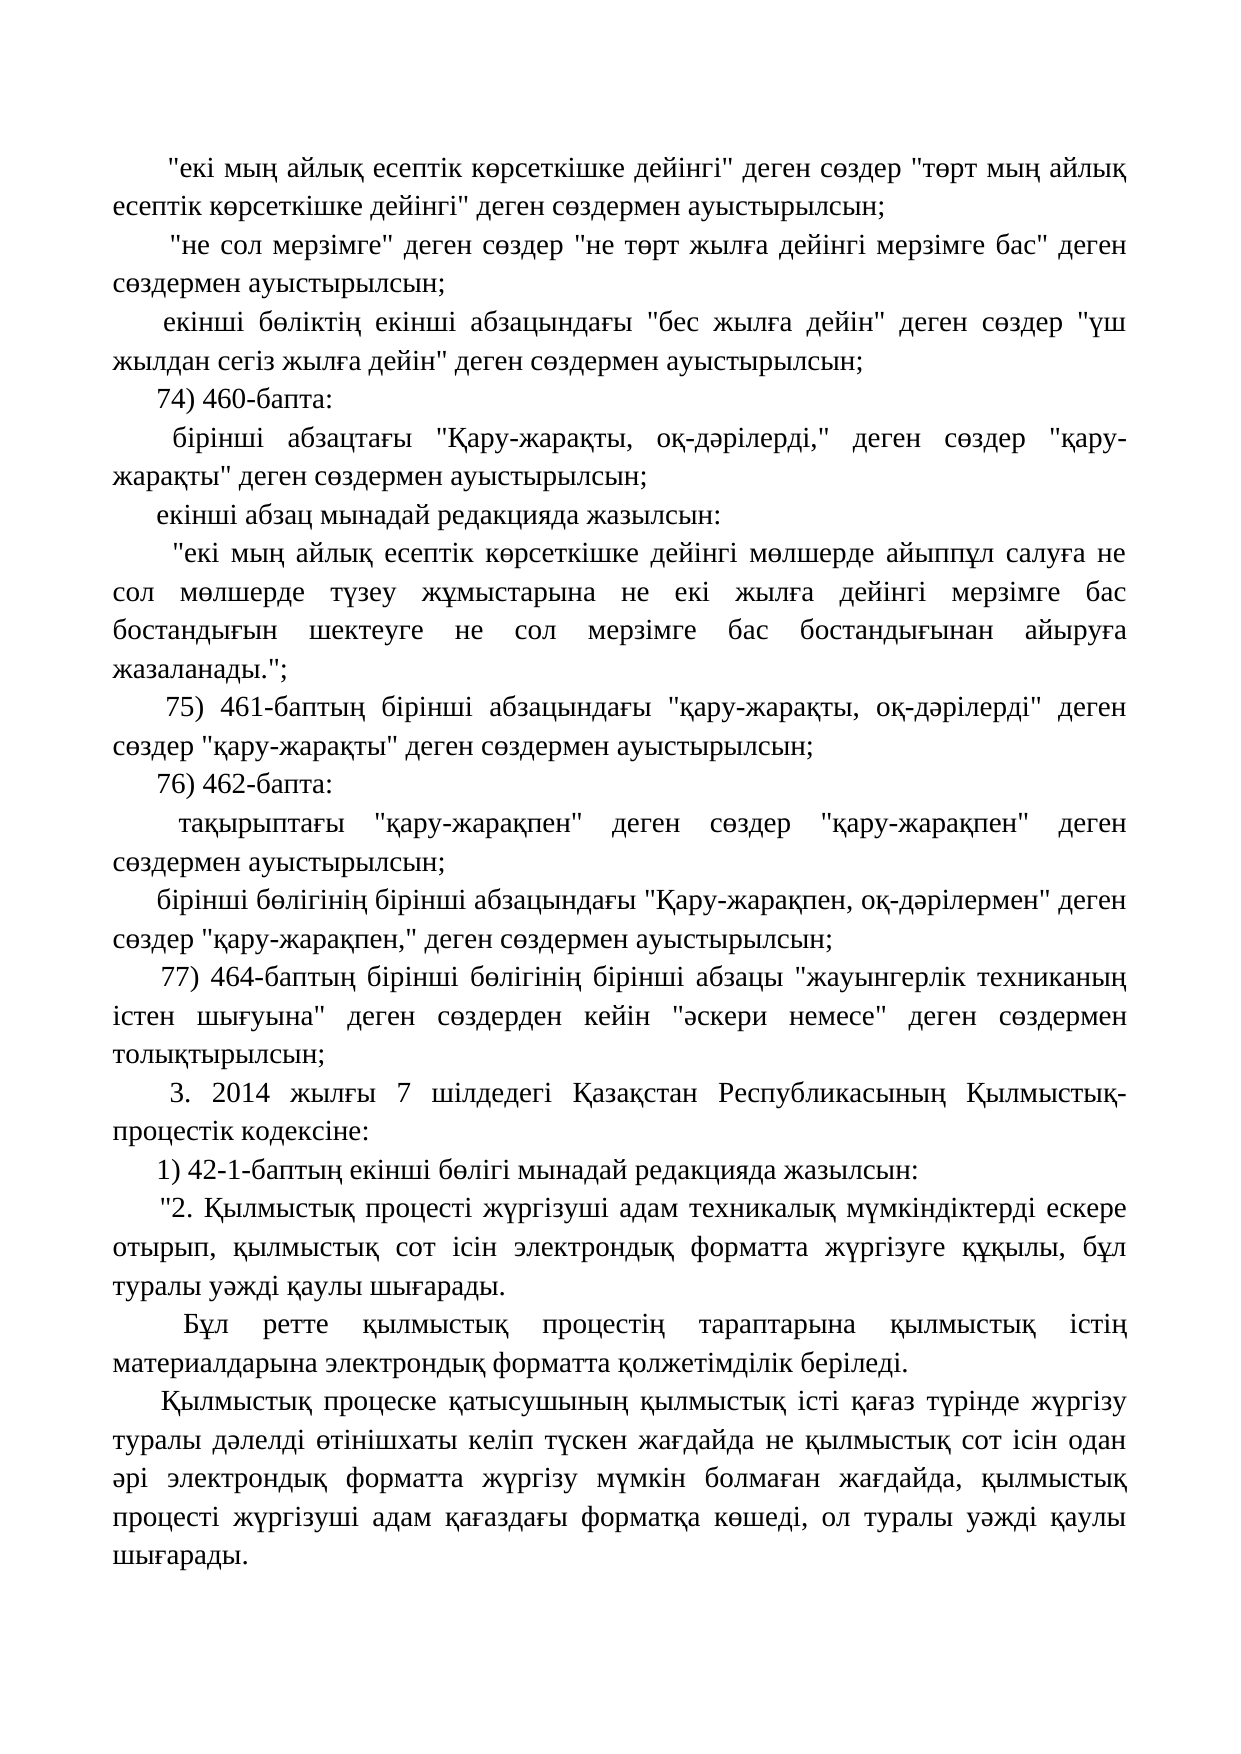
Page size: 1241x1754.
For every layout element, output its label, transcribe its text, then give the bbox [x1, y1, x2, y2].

text екінші бөліктің екінші абзацындағы "бес жылға дейін" деген сөздер "үш жылдан сегіз жылға дейін" деген сөздермен ауыстырылсын; [112, 304, 1128, 376]
text бірінші бөлігінің бірінші абзацындағы "Қару-жарақпен, оқ-дәрiлермен" деген сөздер "қару-жарақпен," деген сөздермен ауыстырылсын; [112, 882, 1128, 954]
text "2. Қылмыстық процесті жүргізуші адам техникалық мүмкіндіктерді ескере отырып, қылмыстық сот ісін электрондық форматта жүргізуге құқылы, бұл туралы уәжді қаулы шығарады. [112, 1191, 1128, 1301]
text 77) 464-баптың бірінші бөлігінің бірінші абзацы "жауынгерлік техниканың істен шығуына" деген сөздерден кейін "әскери немесе" деген сөздермен толықтырылсын; [112, 959, 1128, 1070]
text тақырыптағы "қару-жарақпен" деген сөздер "қару-жарақпен" деген сөздермен ауыстырылсын; [112, 805, 1128, 877]
text 74) 460-бапта: [112, 381, 1128, 415]
text Бұл ретте қылмыстық процестің тараптарына қылмыстық істің материалдарына электрондық форматта қолжетімділік беріледі. [112, 1306, 1128, 1378]
text 76) 462-бапта: [112, 767, 1128, 800]
text 3. 2014 жылғы 7 шілдедегі Қазақстан Республикасының Қылмыстық-процестік кодексіне: [112, 1075, 1128, 1147]
text 75) 461-баптың бірінші абзацындағы "қару-жарақты, оқ-дәрілерді" деген сөздер "қару-жарақты" деген сөздермен ауыстырылсын; [112, 689, 1128, 762]
text "екі мың айлық есептік көрсеткішке дейінгі" деген сөздер "төрт мың айлық есептік көрсеткішке дейінгі" деген сөздермен ауыстырылсын; [112, 150, 1128, 222]
text екінші абзац мынадай редакцияда жазылсын: [112, 497, 1128, 530]
text "екі мың айлық есептік көрсеткішке дейінгі мөлшерде айыппұл салуға не сол мөлшерде түзеу жұмыстарына не екі жылға дейінгі мерзімге бас бостандығын шектеуге не сол мерзімге бас бостандығынан айыруға жазаланады."; [112, 535, 1128, 684]
text 1) 42-1-баптың екінші бөлігі мынадай редакцияда жазылсын: [112, 1152, 1128, 1186]
text "не сол мерзімге" деген сөздер "не төрт жылға дейінгі мерзімге бас" деген сөздермен ауыстырылсын; [112, 227, 1128, 299]
text бірінші абзацтағы "Қару-жарақты, оқ-дәрiлердi," деген сөздер "қару-жарақты" деген сөздермен ауыстырылсын; [112, 420, 1128, 492]
text Қылмыстық процеске қатысушының қылмыстық істі қағаз түрінде жүргізу туралы дәлелді өтінішхаты келіп түскен жағдайда не қылмыстық сот ісін одан әрі электрондық форматта жүргізу мүмкін болмаған жағдайда, қылмыстық процесті жүргізуші адам қағаздағы форматқа көшеді, ол туралы уәжді қаулы шығарады. [112, 1383, 1128, 1571]
